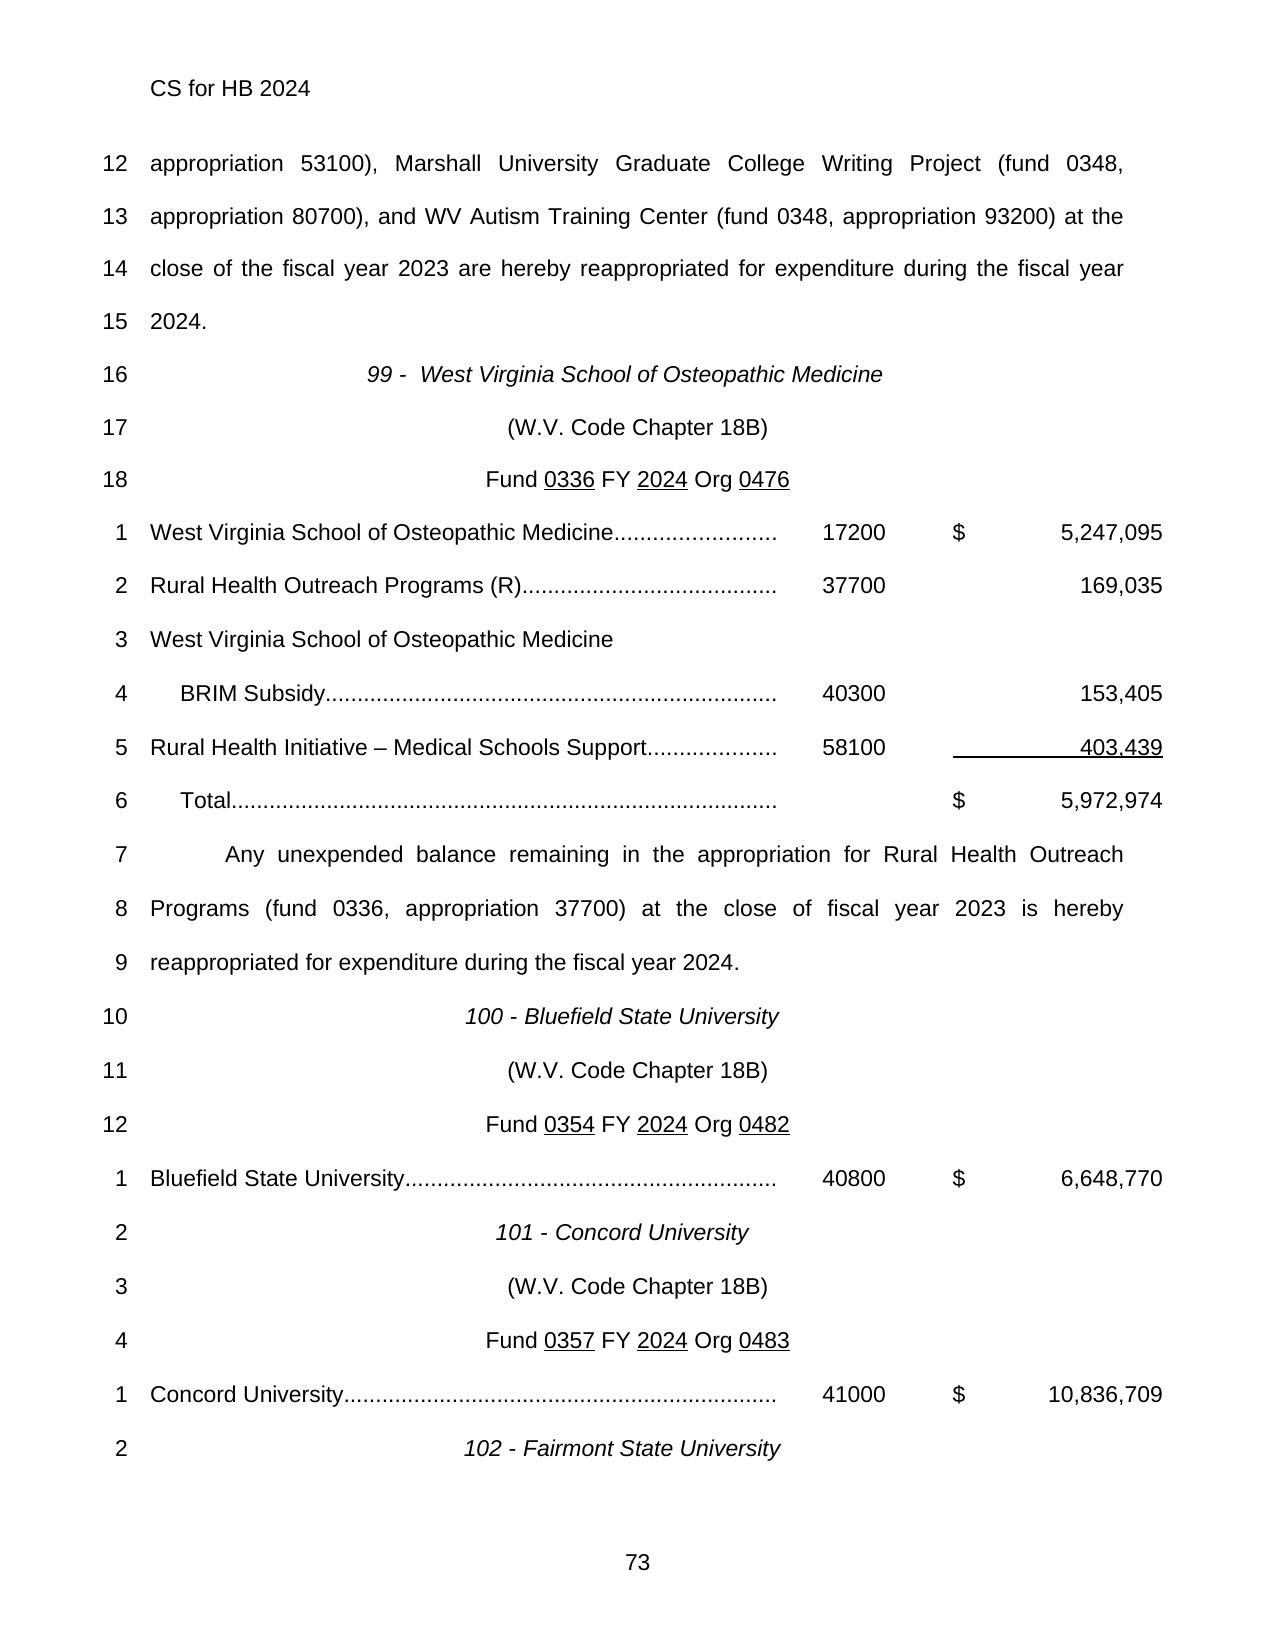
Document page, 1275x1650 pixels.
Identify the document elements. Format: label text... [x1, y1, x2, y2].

text Bluefield State University 40800 $ 6,648,770 [150, 1165, 1125, 1192]
list Fairmont State University [150, 1435, 1125, 1461]
text West Virginia School of Osteopathic Medicine [150, 626, 1125, 652]
text Total $ 5,972,974 [150, 787, 1125, 814]
text Fund 0357 FY 2024 Org 0483 [150, 1327, 1125, 1353]
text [150, 150, 1125, 334]
list Concord University [150, 1219, 1125, 1246]
text (W.V. Code Chapter 18B) [150, 1273, 1125, 1299]
text Fund 0336 FY 2024 Org 0476 [150, 466, 1125, 493]
text West Virginia School of Osteopathic Medicine 17200 $ 5,247,095 [150, 519, 1125, 545]
text Fund 0354 FY 2024 Org 0482 [150, 1111, 1125, 1138]
list Bluefield State University [150, 1003, 1125, 1030]
text BRIM Subsidy 40300 153,405 [150, 679, 1125, 706]
list West Virginia School of Osteopathic Medicine [150, 361, 1125, 387]
text Concord University 41000 $ 10,836,709 [150, 1381, 1125, 1407]
text (W.V. Code Chapter 18B) [150, 1057, 1125, 1084]
text Any unexpended balance remaining in the appropriation for Rural Health Outreach Programs (fund 0336, appropriation 37700) at the close of fiscal year 2023 is hereby reappropriated for expenditure during the fiscal year 2024. [150, 841, 1125, 976]
text Rural Health Initiative – Medical Schools Support 58100 403,439 [150, 733, 1125, 760]
text Rural Health Outreach Programs (R) 37700 169,035 [150, 572, 1125, 598]
text (W.V. Code Chapter 18B) [150, 413, 1125, 440]
